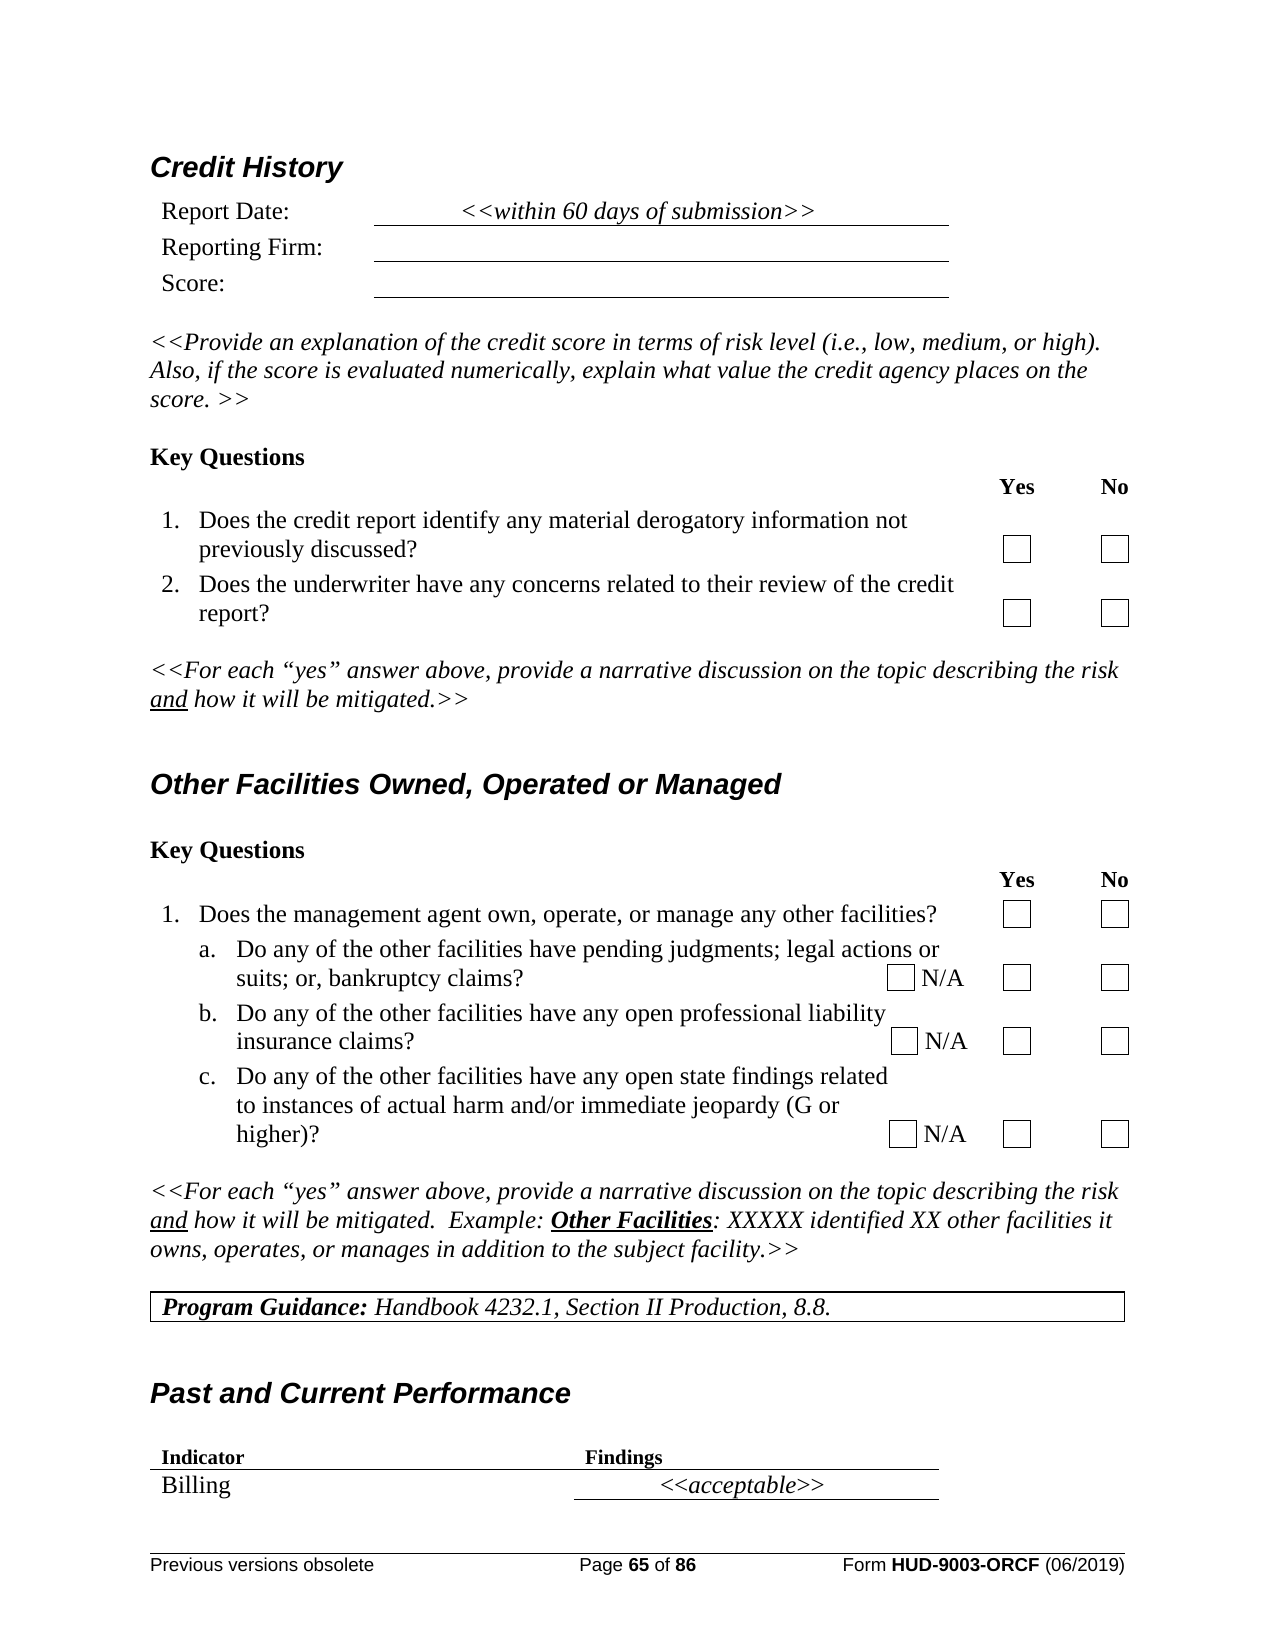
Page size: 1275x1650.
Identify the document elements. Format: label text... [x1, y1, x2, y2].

text <<For each “yes” answer above, provide a narrative discussion on the topic describing the risk and how it will be mitigated.>> [150, 655, 1125, 713]
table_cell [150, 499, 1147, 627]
subtitle Other Facilities Owned, Operated or Managed [150, 767, 1125, 800]
text Key Questions [150, 442, 1125, 470]
text <<Provide an explanation of the credit score in terms of risk level (i.e., low, medium, or high). Also, if the score is evaluated numerically, explain what value the credit agency places on the score. >> [150, 327, 1125, 413]
subtitle Past and Current Performance [150, 1376, 1125, 1409]
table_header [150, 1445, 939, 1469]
text Key Questions [150, 835, 1125, 864]
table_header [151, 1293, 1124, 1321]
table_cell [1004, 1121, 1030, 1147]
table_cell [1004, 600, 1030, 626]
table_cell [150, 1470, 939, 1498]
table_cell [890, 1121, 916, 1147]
subtitle Credit History [150, 150, 1125, 183]
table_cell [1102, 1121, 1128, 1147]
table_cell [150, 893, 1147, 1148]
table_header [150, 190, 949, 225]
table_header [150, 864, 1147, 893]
text <<For each “yes” answer above, provide a narrative discussion on the topic describing the risk and how it will be mitigated. Example: Other Facilities: XXXXX identified XX other facilities it owns, operates, or manages in addition to the subject facility.>> [150, 1176, 1125, 1263]
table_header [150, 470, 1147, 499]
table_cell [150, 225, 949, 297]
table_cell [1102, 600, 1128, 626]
